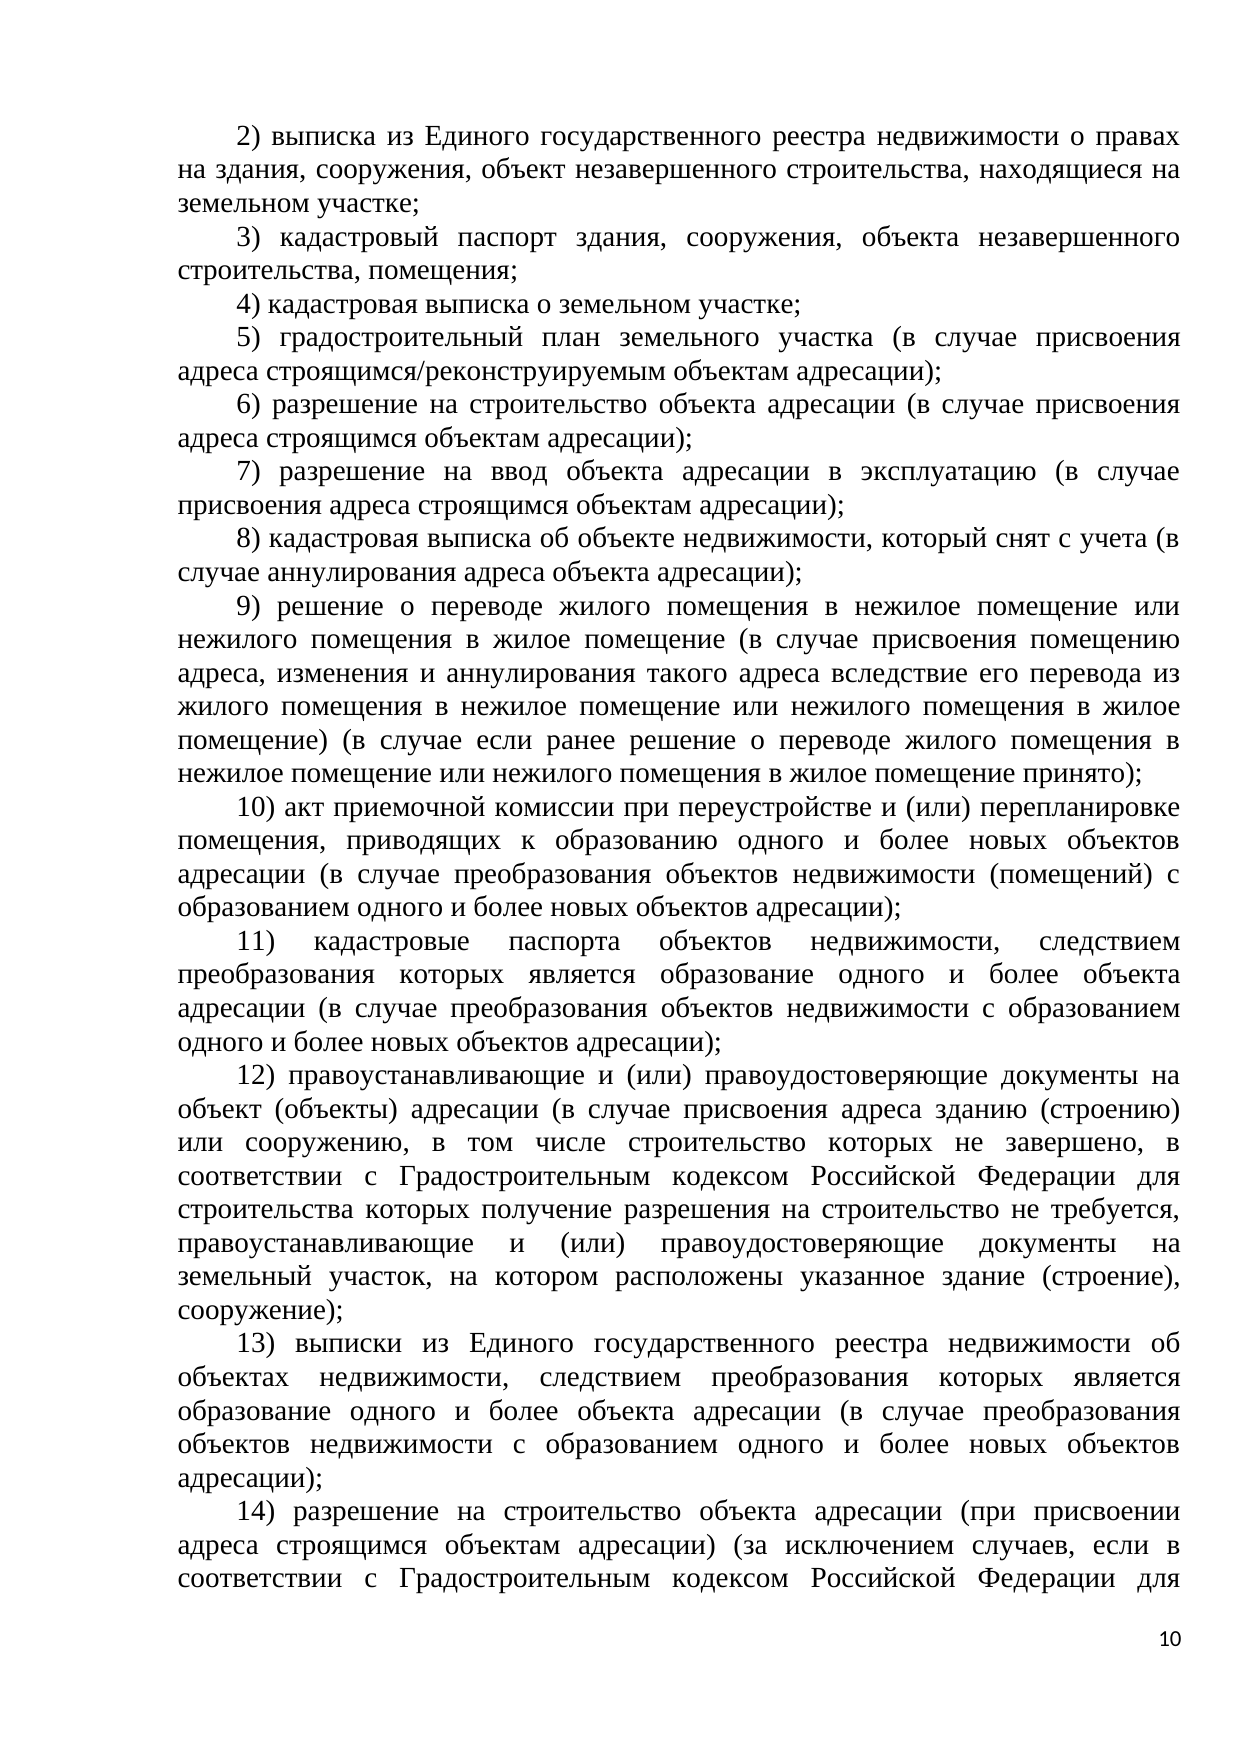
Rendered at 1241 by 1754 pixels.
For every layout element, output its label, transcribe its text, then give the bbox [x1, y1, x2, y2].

text 11) кадастровые паспорта объектов недвижимости, следствием преобразования которых является образование одного и более объекта адресации (в случае преобразования объектов недвижимости с образованием одного и более новых объектов адресации); [177, 923, 1181, 1057]
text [177, 1493, 1181, 1594]
text 4) кадастровая выписка о земельном участке; [177, 286, 1181, 319]
text 5) градостроительный план земельного участка (в случае присвоения адреса строящимся/реконструируемым объектам адресации); [177, 319, 1181, 386]
text 9) решение о переводе жилого помещения в нежилое помещение или нежилого помещения в жилое помещение (в случае присвоения помещению адреса, изменения и аннулирования такого адреса вследствие его перевода из жилого помещения в нежилое помещение или нежилого помещения в жилое помещение) (в случае если ранее решение о переводе жилого помещения в нежилое помещение или нежилого помещения в жилое помещение принято); [177, 588, 1181, 789]
text 3) кадастровый паспорт здания, сооружения, объекта незавершенного строительства, помещения; [177, 219, 1181, 286]
text 7) разрешение на ввод объекта адресации в эксплуатацию (в случае присвоения адреса строящимся объектам адресации); [177, 453, 1181, 521]
text 13) выписки из Единого государственного реестра недвижимости об объектах недвижимости, следствием преобразования которых является образование одного и более объекта адресации (в случае преобразования объектов недвижимости с образованием одного и более новых объектов адресации); [177, 1326, 1181, 1493]
text 6) разрешение на строительство объекта адресации (в случае присвоения адреса строящимся объектам адресации); [177, 386, 1181, 453]
text 8) кадастровая выписка об объекте недвижимости, который снят с учета (в случае аннулирования адреса объекта адресации); [177, 521, 1181, 588]
text 2) выписка из Единого государственного реестра недвижимости о правах на здания, сооружения, объект незавершенного строительства, находящиеся на земельном участке; [177, 118, 1181, 219]
text 12) правоустанавливающие и (или) правоудостоверяющие документы на объект (объекты) адресации (в случае присвоения адреса зданию (строению) или сооружению, в том числе строительство которых не завершено, в соответствии с Градостроительным кодексом Российской Федерации для строительства которых получение разрешения на строительство не требуется, правоустанавливающие и (или) правоудостоверяющие документы на земельный участок, на котором расположены указанное здание (строение), сооружение); [177, 1057, 1181, 1326]
text 10) акт приемочной комиссии при переустройстве и (или) перепланировке помещения, приводящих к образованию одного и более новых объектов адресации (в случае преобразования объектов недвижимости (помещений) с образованием одного и более новых объектов адресации); [177, 789, 1181, 923]
